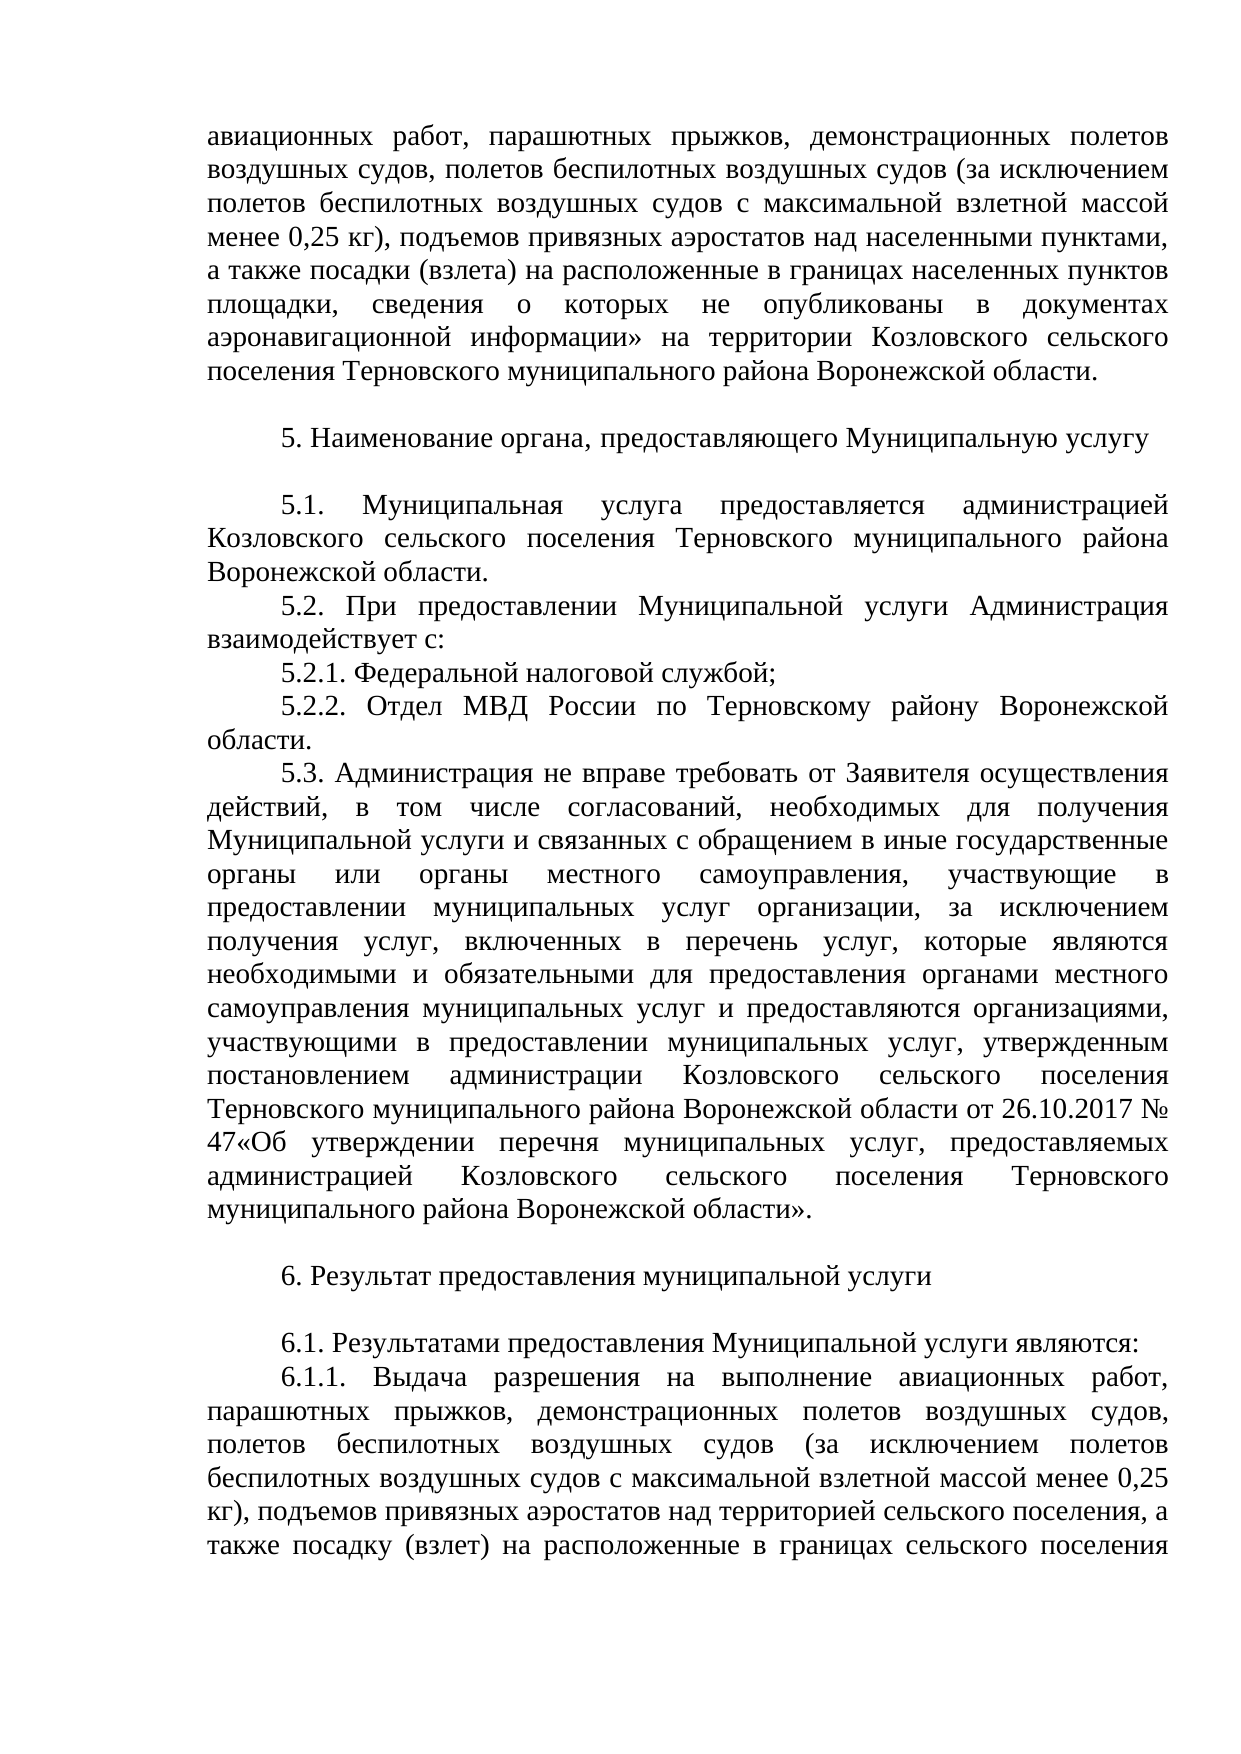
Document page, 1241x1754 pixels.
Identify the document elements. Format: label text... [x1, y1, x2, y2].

text 5.1. Муниципальная услуга предоставляется администрацией Козловского сельского поселения Терновского муниципального района Воронежской области. [207, 487, 1169, 588]
text 5.2.2. Отдел МВД России по Терновскому району Воронежской области. [207, 688, 1169, 755]
text 6.1. Результатами предоставления Муниципальной услуги являются: [207, 1326, 1169, 1359]
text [207, 1359, 1169, 1560]
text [207, 118, 1169, 386]
text 6. Результат предоставления муниципальной услуги [207, 1258, 1169, 1292]
text 5. Наименование органа, предоставляющего Муниципальную услугу [207, 420, 1169, 453]
text 5.2. При предоставлении Муниципальной услуги Администрация взаимодействует с: [207, 588, 1169, 655]
text 5.3. Администрация не вправе требовать от Заявителя осуществления действий, в том числе согласований, необходимых для получения Муниципальной услуги и связанных с обращением в иные государственные органы или органы местного самоуправления, участвующие в предоставлении муниципальных услуг организации, за исключением получения услуг, включенных в перечень услуг, которые являются необходимыми и обязательными для предоставления органами местного самоуправления муниципальных услуг и предоставляются организациями, участвующими в предоставлении муниципальных услуг, утвержденным постановлением администрации Козловского сельского поселения Терновского муниципального района Воронежской области от 26.10.2017 № 47«Об утверждении перечня муниципальных услуг, предоставляемых администрацией Козловского сельского поселения Терновского муниципального района Воронежской области». [207, 755, 1169, 1225]
text 5.2.1. Федеральной налоговой службой; [207, 655, 1169, 688]
